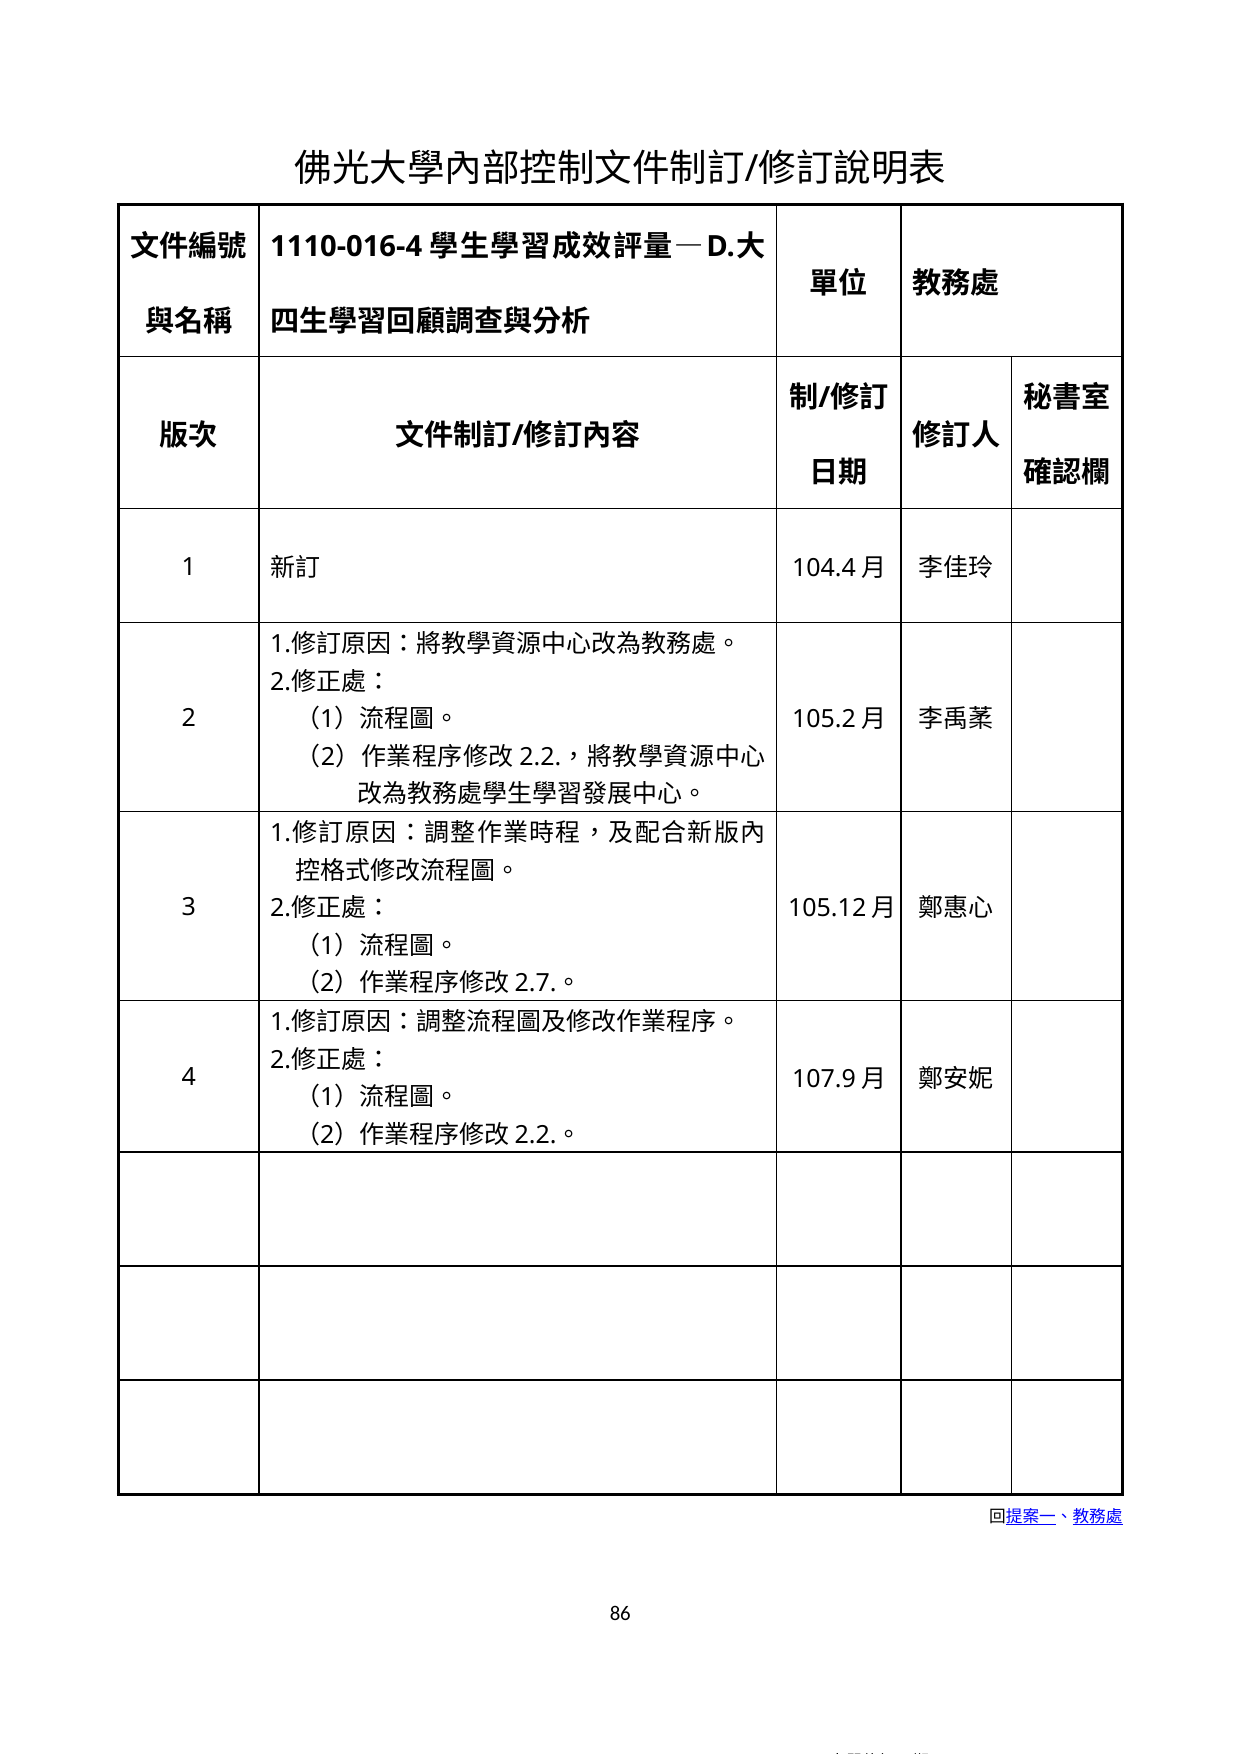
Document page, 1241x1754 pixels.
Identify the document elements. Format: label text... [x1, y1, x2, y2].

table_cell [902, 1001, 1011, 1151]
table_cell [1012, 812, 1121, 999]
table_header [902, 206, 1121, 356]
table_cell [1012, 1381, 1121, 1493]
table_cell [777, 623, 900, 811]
text 回提案一、教務處 [118, 1496, 1122, 1534]
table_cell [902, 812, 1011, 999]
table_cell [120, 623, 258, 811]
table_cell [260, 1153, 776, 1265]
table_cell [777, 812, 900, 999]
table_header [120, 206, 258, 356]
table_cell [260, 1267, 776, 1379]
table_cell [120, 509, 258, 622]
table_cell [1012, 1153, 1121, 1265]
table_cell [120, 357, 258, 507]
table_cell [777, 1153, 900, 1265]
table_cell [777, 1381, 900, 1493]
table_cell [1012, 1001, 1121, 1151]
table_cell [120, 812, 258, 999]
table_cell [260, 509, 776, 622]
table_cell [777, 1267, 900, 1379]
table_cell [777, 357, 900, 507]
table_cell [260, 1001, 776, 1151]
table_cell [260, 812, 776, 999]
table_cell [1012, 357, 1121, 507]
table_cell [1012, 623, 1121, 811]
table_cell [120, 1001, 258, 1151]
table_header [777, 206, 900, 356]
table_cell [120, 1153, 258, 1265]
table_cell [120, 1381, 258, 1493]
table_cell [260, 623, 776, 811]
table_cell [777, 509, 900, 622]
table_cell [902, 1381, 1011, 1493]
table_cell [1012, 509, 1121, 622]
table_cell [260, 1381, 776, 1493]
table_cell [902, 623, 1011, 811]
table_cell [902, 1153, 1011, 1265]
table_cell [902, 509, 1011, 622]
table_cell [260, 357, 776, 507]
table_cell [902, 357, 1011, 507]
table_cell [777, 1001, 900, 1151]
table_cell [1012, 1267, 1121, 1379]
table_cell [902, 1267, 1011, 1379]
text 佛光大學內部控制文件制訂/修訂說明表 [118, 128, 1122, 203]
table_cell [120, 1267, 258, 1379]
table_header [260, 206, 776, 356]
